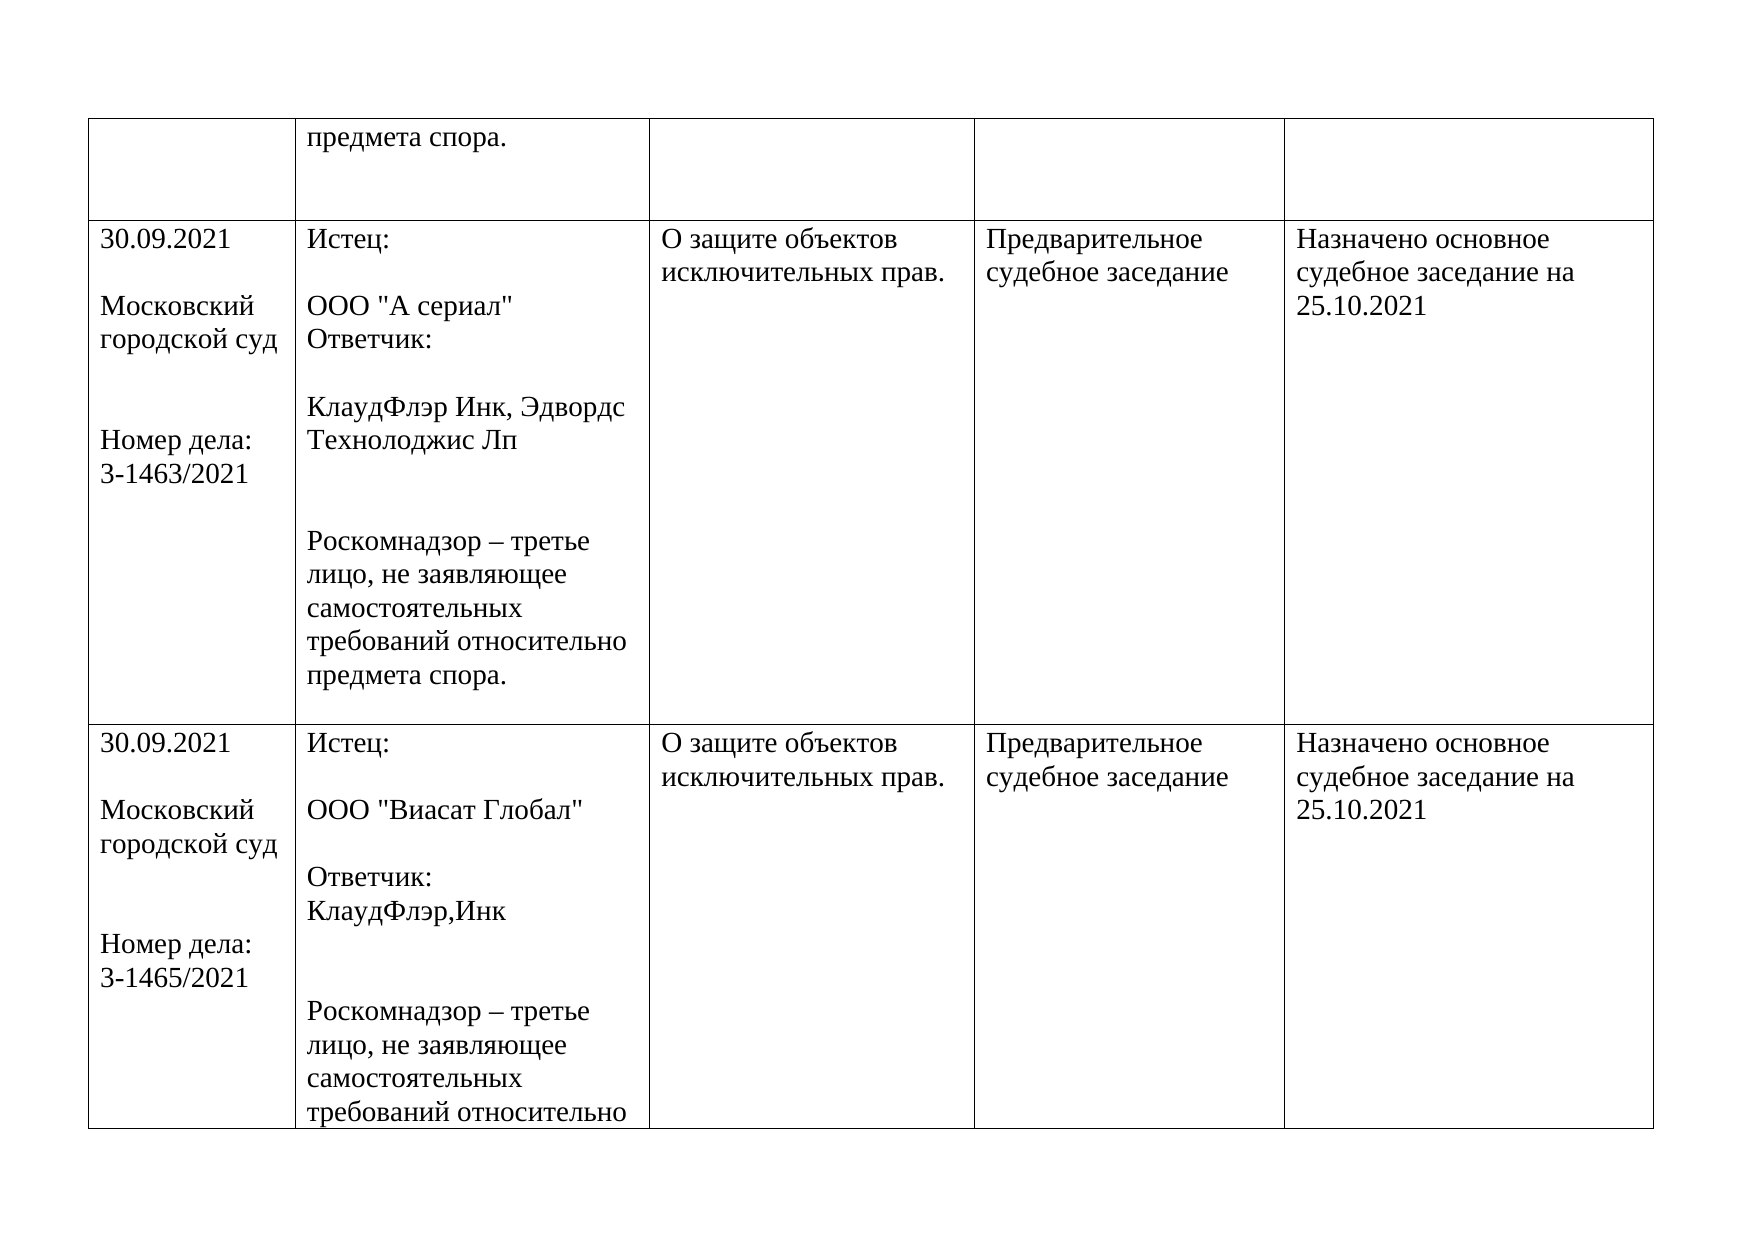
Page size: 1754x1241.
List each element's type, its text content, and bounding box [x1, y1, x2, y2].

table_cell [975, 725, 1284, 1128]
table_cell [650, 119, 974, 220]
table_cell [89, 725, 295, 1128]
table_cell О защите объектов исключительных прав. [650, 221, 974, 724]
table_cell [1285, 725, 1653, 1128]
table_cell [975, 119, 1284, 220]
table_cell Назначено основное судебное заседание на 25.10.2021 [1285, 221, 1653, 724]
table_cell 30.09.2021 Московский городской суд Номер дела: 3-1463/2021 [89, 221, 295, 724]
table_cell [1285, 119, 1653, 220]
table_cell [296, 725, 649, 1128]
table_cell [89, 119, 295, 220]
table_cell Предварительное судебное заседание [975, 221, 1284, 724]
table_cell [296, 119, 649, 220]
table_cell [650, 725, 974, 1128]
table_cell Истец: ООО "А сериал" Ответчик: КлаудФлэр Инк, Эдвордс Технолоджис Лп Роскомнадзор – третье лицо, не заявляющее самостоятельных требований относительно предмета спора. [296, 221, 649, 724]
